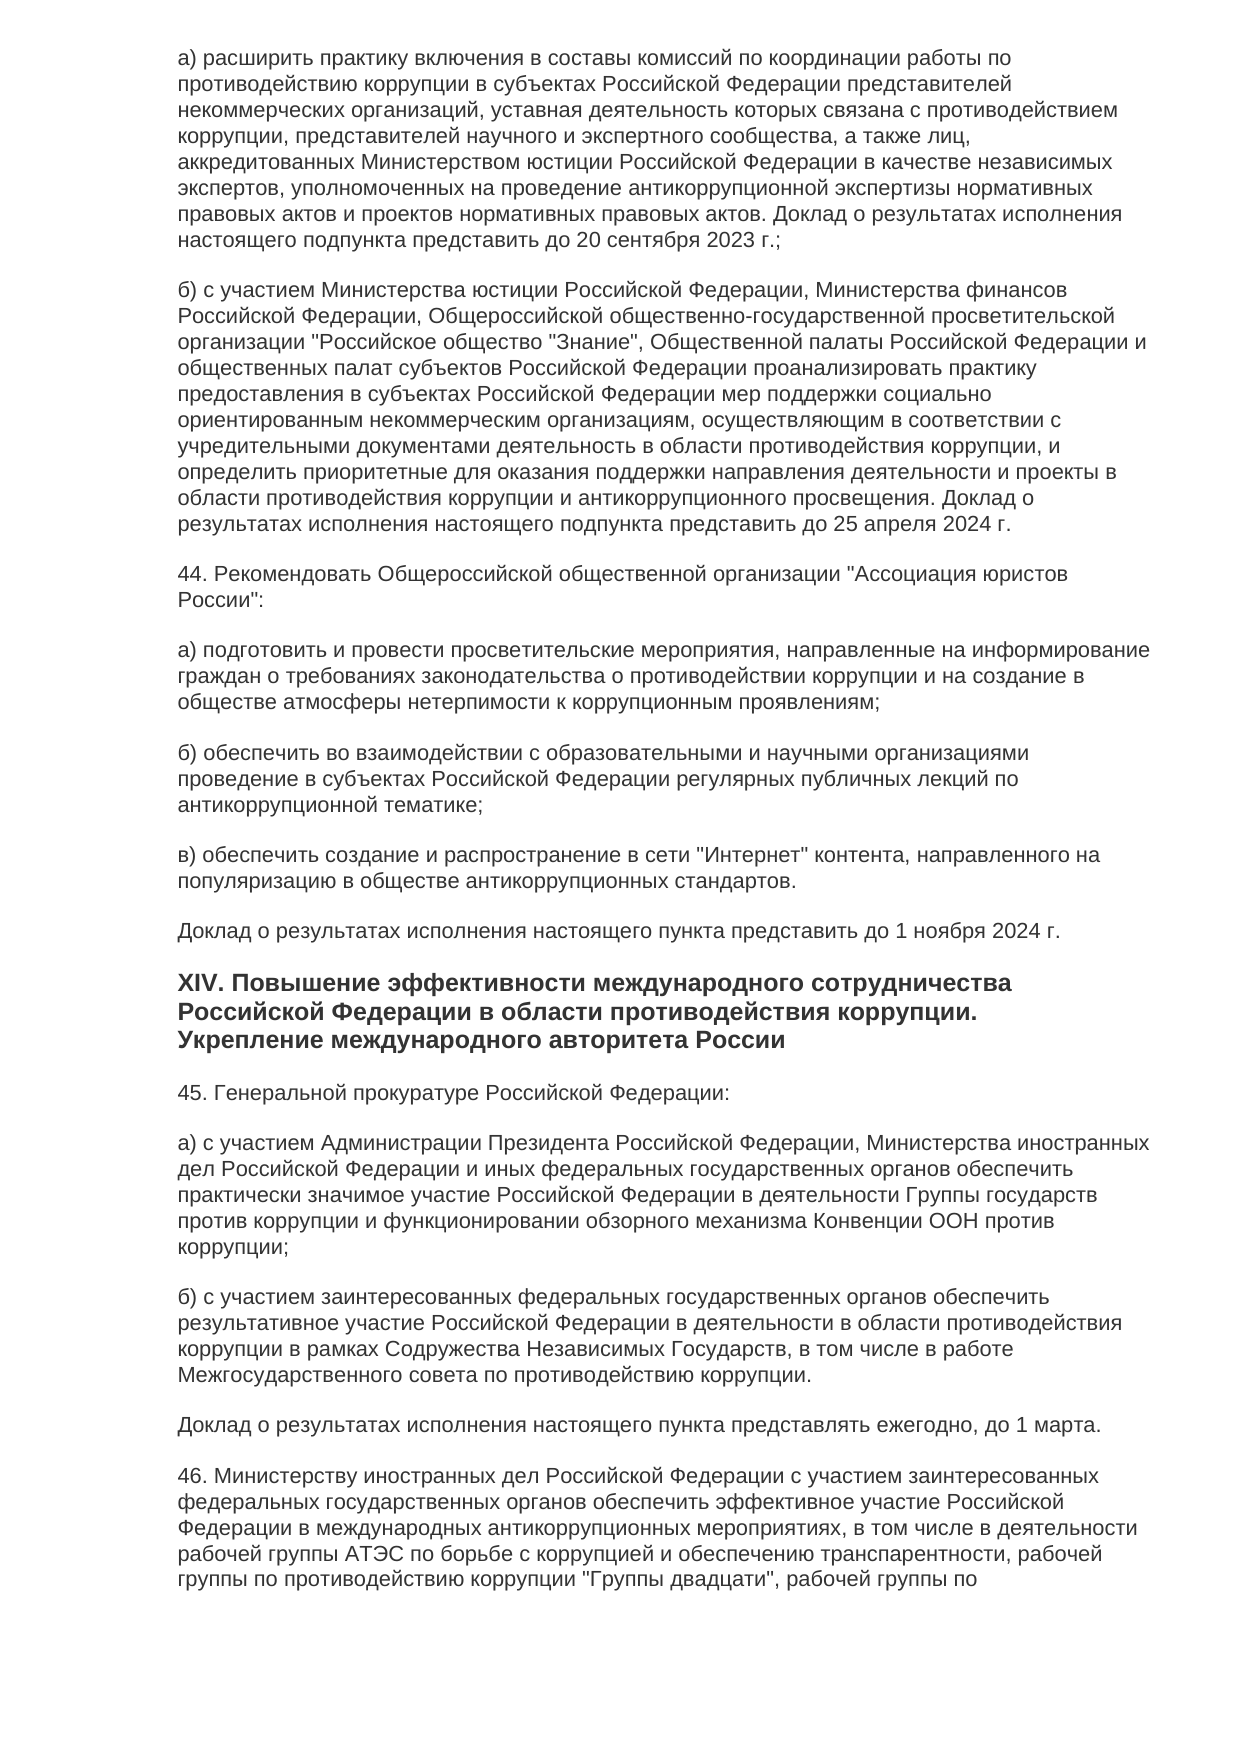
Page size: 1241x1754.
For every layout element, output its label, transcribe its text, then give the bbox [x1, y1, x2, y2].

text Доклад о результатах исполнения настоящего пункта представлять ежегодно, до 1 марта. [177, 1411, 1152, 1437]
text а) с участием Администрации Президента Российской Федерации, Министерства иностранных дел Российской Федерации и иных федеральных государственных органов обеспечить практически значимое участие Российской Федерации в деятельности Группы государств против коррупции и функционировании обзорного механизма Конвенции ООН против коррупции; [177, 1129, 1152, 1259]
text б) обеспечить во взаимодействии с образовательными и научными организациями проведение в субъектах Российской Федерации регулярных публичных лекций по антикоррупционной тематике; [177, 739, 1152, 817]
text а) расширить практику включения в составы комиссий по координации работы по противодействию коррупции в субъектах Российской Федерации представителей некоммерческих организаций, уставная деятельность которых связана с противодействием коррупции, представителей научного и экспертного сообщества, а также лиц, аккредитованных Министерством юстиции Российской Федерации в качестве независимых экспертов, уполномоченных на проведение антикоррупционной экспертизы нормативных правовых актов и проектов нормативных правовых актов. Доклад о результатах исполнения настоящего подпункта представить до 20 сентября 2023 г.; [177, 44, 1152, 252]
text б) с участием Министерства юстиции Российской Федерации, Министерства финансов Российской Федерации, Общероссийской общественно-государственной просветительской организации "Российское общество "Знание", Общественной палаты Российской Федерации и общественных палат субъектов Российской Федерации проанализировать практику предоставления в субъектах Российской Федерации мер поддержки социально ориентированным некоммерческим организациям, осуществляющим в соответствии с учредительными документами деятельность в области противодействия коррупции, и определить приоритетные для оказания поддержки направления деятельности и проекты в области противодействия коррупции и антикоррупционного просвещения. Доклад о результатах исполнения настоящего подпункта представить до 25 апреля 2024 г. [177, 276, 1152, 536]
text XIV. Повышение эффективности международного сотрудничества Российской Федерации в области противодействия коррупции. Укрепление международного авторитета России [177, 968, 1152, 1054]
text в) обеспечить создание и распространение в сети "Интернет" контента, направленного на популяризацию в обществе антикоррупционных стандартов. [177, 841, 1152, 893]
text Доклад о результатах исполнения настоящего пункта представить до 1 ноября 2024 г. [177, 917, 1152, 943]
text б) с участием заинтересованных федеральных государственных органов обеспечить результативное участие Российской Федерации в деятельности в области противодействия коррупции в рамках Содружества Независимых Государств, в том числе в работе Межгосударственного совета по противодействию коррупции. [177, 1283, 1152, 1387]
text а) подготовить и провести просветительские мероприятия, направленные на информирование граждан о требованиях законодательства о противодействии коррупции и на создание в обществе атмосферы нетерпимости к коррупционным проявлениям; [177, 637, 1152, 714]
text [177, 1462, 1152, 1592]
text 44. Рекомендовать Общероссийской общественной организации "Ассоциация юристов России": [177, 560, 1152, 612]
text 45. Генеральной прокуратуре Российской Федерации: [177, 1079, 1152, 1104]
